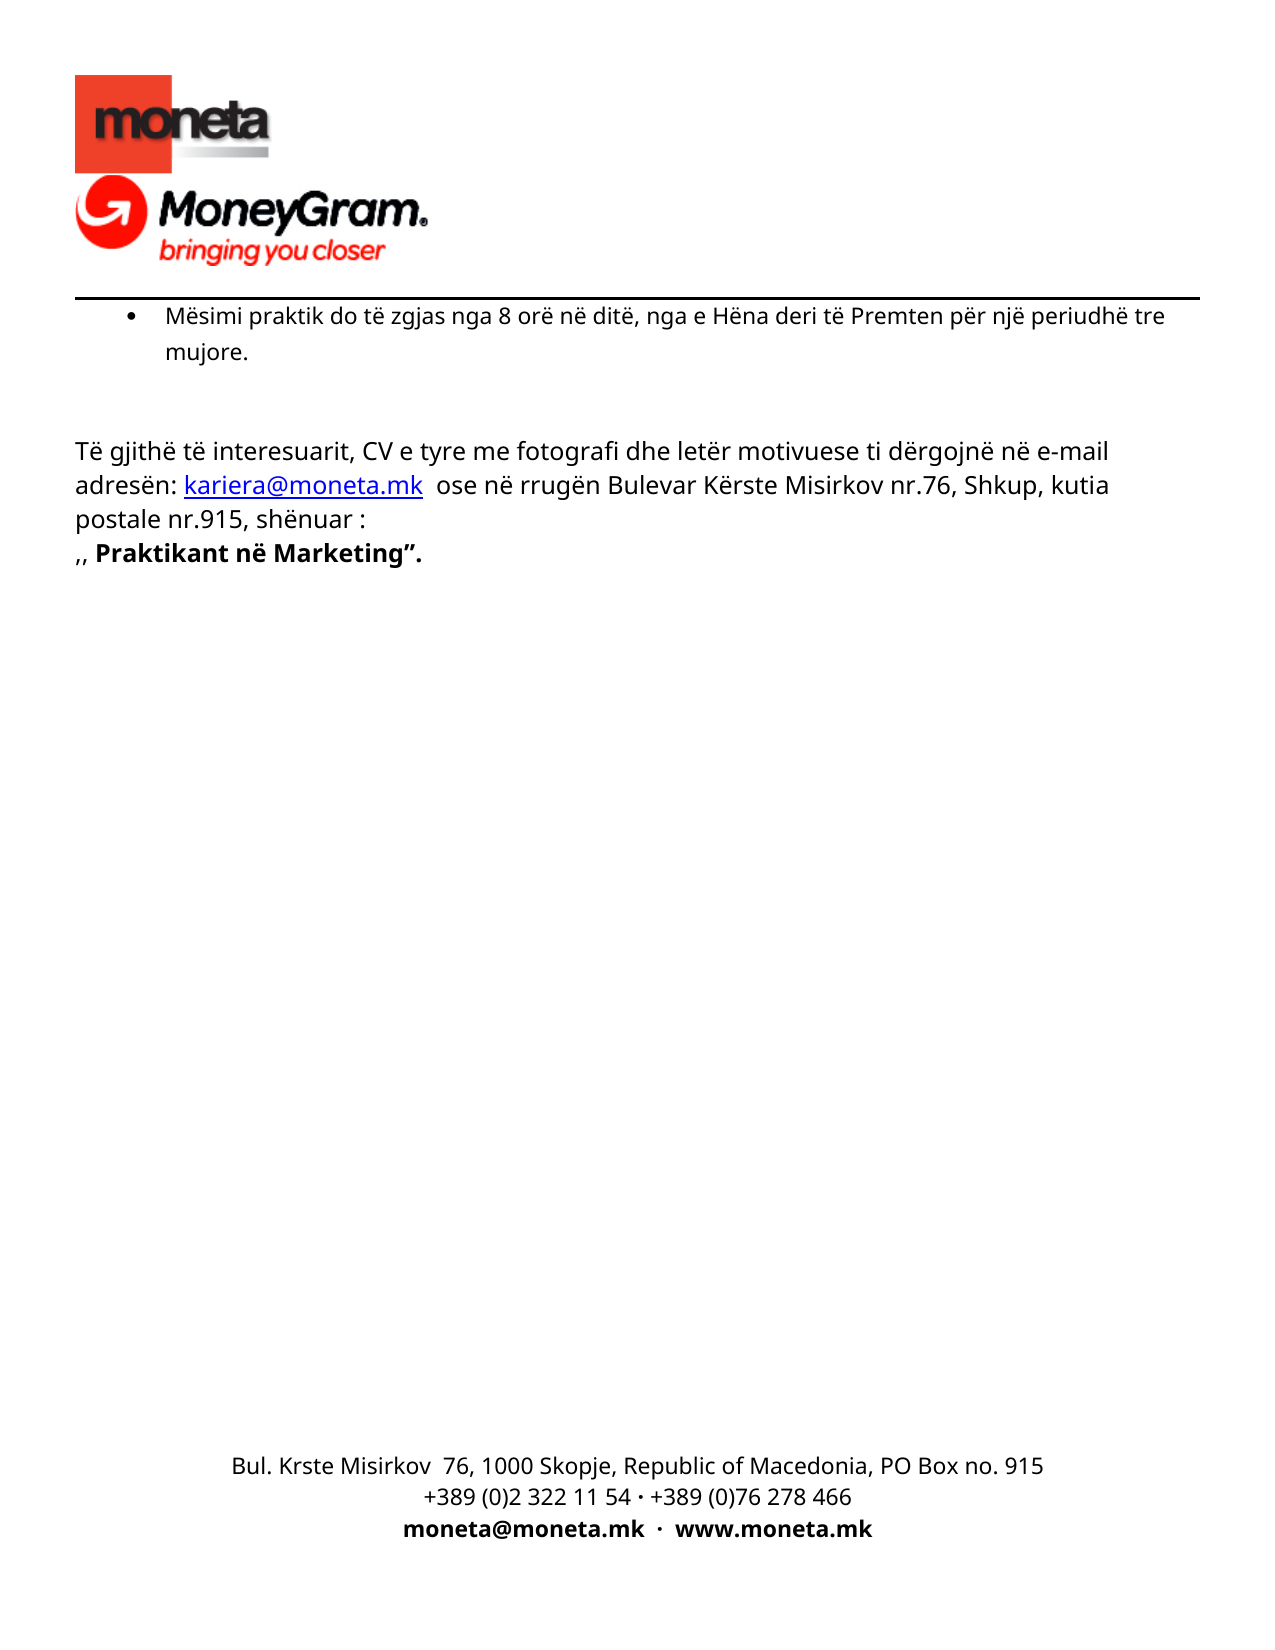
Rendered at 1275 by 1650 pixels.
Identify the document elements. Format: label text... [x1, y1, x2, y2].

text Të gjithë të interesuarit, CV e tyre me fotografi dhe letër motivuese ti dërgojnë në e-mail adresën: kariera@moneta.mk ose në rrugën Bulevar Kërste Misirkov nr.76, Shkup, kutiа postale nr.915, shënuar : [75, 434, 1200, 536]
list Mësimi praktik do të zgjas nga 8 orë në ditë, nga e Hëna deri të Premten për një periudhë tre mujore. [127, 300, 1200, 367]
picture [75, 75, 429, 266]
text ,, Praktikant në Marketing”. [75, 536, 1200, 570]
